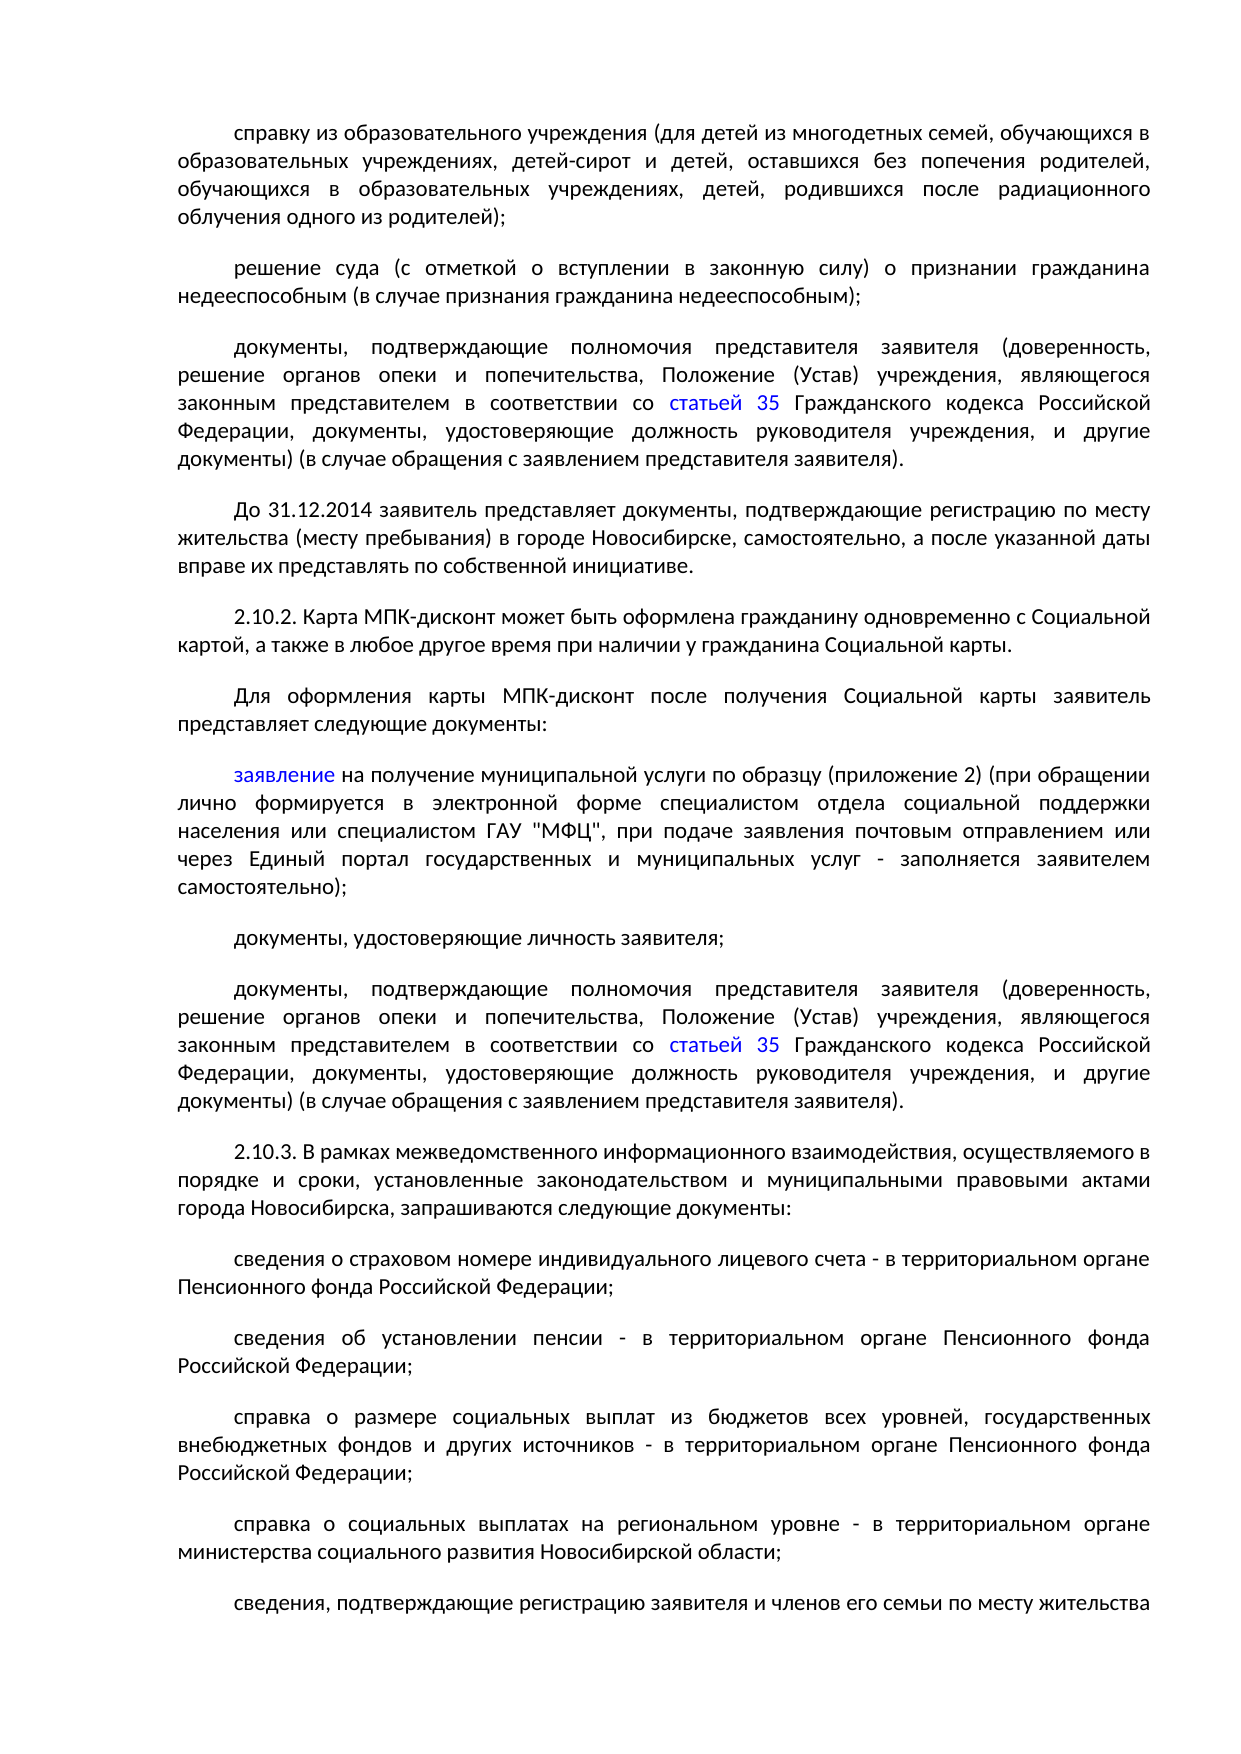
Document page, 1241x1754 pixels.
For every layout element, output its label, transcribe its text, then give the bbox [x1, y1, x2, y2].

text сведения об установлении пенсии - в территориальном органе Пенсионного фонда Российской Федерации; [177, 1323, 1152, 1379]
text решение суда (с отметкой о вступлении в законную силу) о признании гражданина недееспособным (в случае признания гражданина недееспособным); [177, 253, 1152, 309]
text справка о социальных выплатах на региональном уровне - в территориальном органе министерства социального развития Новосибирской области; [177, 1509, 1152, 1565]
text справку из образовательного учреждения (для детей из многодетных семей, обучающихся в образовательных учреждениях, детей-сирот и детей, оставшихся без попечения родителей, обучающихся в образовательных учреждениях, детей, родившихся после радиационного облучения одного из родителей); [177, 118, 1152, 230]
text документы, удостоверяющие личность заявителя; [177, 923, 1152, 951]
text До 31.12.2014 заявитель представляет документы, подтверждающие регистрацию по месту жительства (месту пребывания) в городе Новосибирске, самостоятельно, а после указанной даты вправе их представлять по собственной инициативе. [177, 495, 1152, 579]
text заявление на получение муниципальной услуги по образцу (приложение 2) (при обращении лично формируется в электронной форме специалистом отдела социальной поддержки населения или специалистом ГАУ "МФЦ", при подаче заявления почтовым отправлением или через Единый портал государственных и муниципальных услуг - заполняется заявителем самостоятельно); [177, 760, 1152, 900]
text сведения о страховом номере индивидуального лицевого счета - в территориальном органе Пенсионного фонда Российской Федерации; [177, 1244, 1152, 1300]
text 2.10.3. В рамках межведомственного информационного взаимодействия, осуществляемого в порядке и сроки, установленные законодательством и муниципальными правовыми актами города Новосибирска, запрашиваются следующие документы: [177, 1137, 1152, 1221]
text Для оформления карты МПК-дисконт после получения Социальной карты заявитель представляет следующие документы: [177, 681, 1152, 737]
text 2.10.2. Карта МПК-дисконт может быть оформлена гражданину одновременно с Социальной картой, а также в любое другое время при наличии у гражданина Социальной карты. [177, 602, 1152, 658]
text справка о размере социальных выплат из бюджетов всех уровней, государственных внебюджетных фондов и других источников - в территориальном органе Пенсионного фонда Российской Федерации; [177, 1402, 1152, 1486]
text документы, подтверждающие полномочия представителя заявителя (доверенность, решение органов опеки и попечительства, Положение (Устав) учреждения, являющегося законным представителем в соответствии со статьей 35 Гражданского кодекса Российской Федерации, документы, удостоверяющие должность руководителя учреждения, и другие документы) (в случае обращения с заявлением представителя заявителя). [177, 974, 1152, 1114]
text документы, подтверждающие полномочия представителя заявителя (доверенность, решение органов опеки и попечительства, Положение (Устав) учреждения, являющегося законным представителем в соответствии со статьей 35 Гражданского кодекса Российской Федерации, документы, удостоверяющие должность руководителя учреждения, и другие документы) (в случае обращения с заявлением представителя заявителя). [177, 332, 1152, 472]
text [177, 1588, 1152, 1616]
